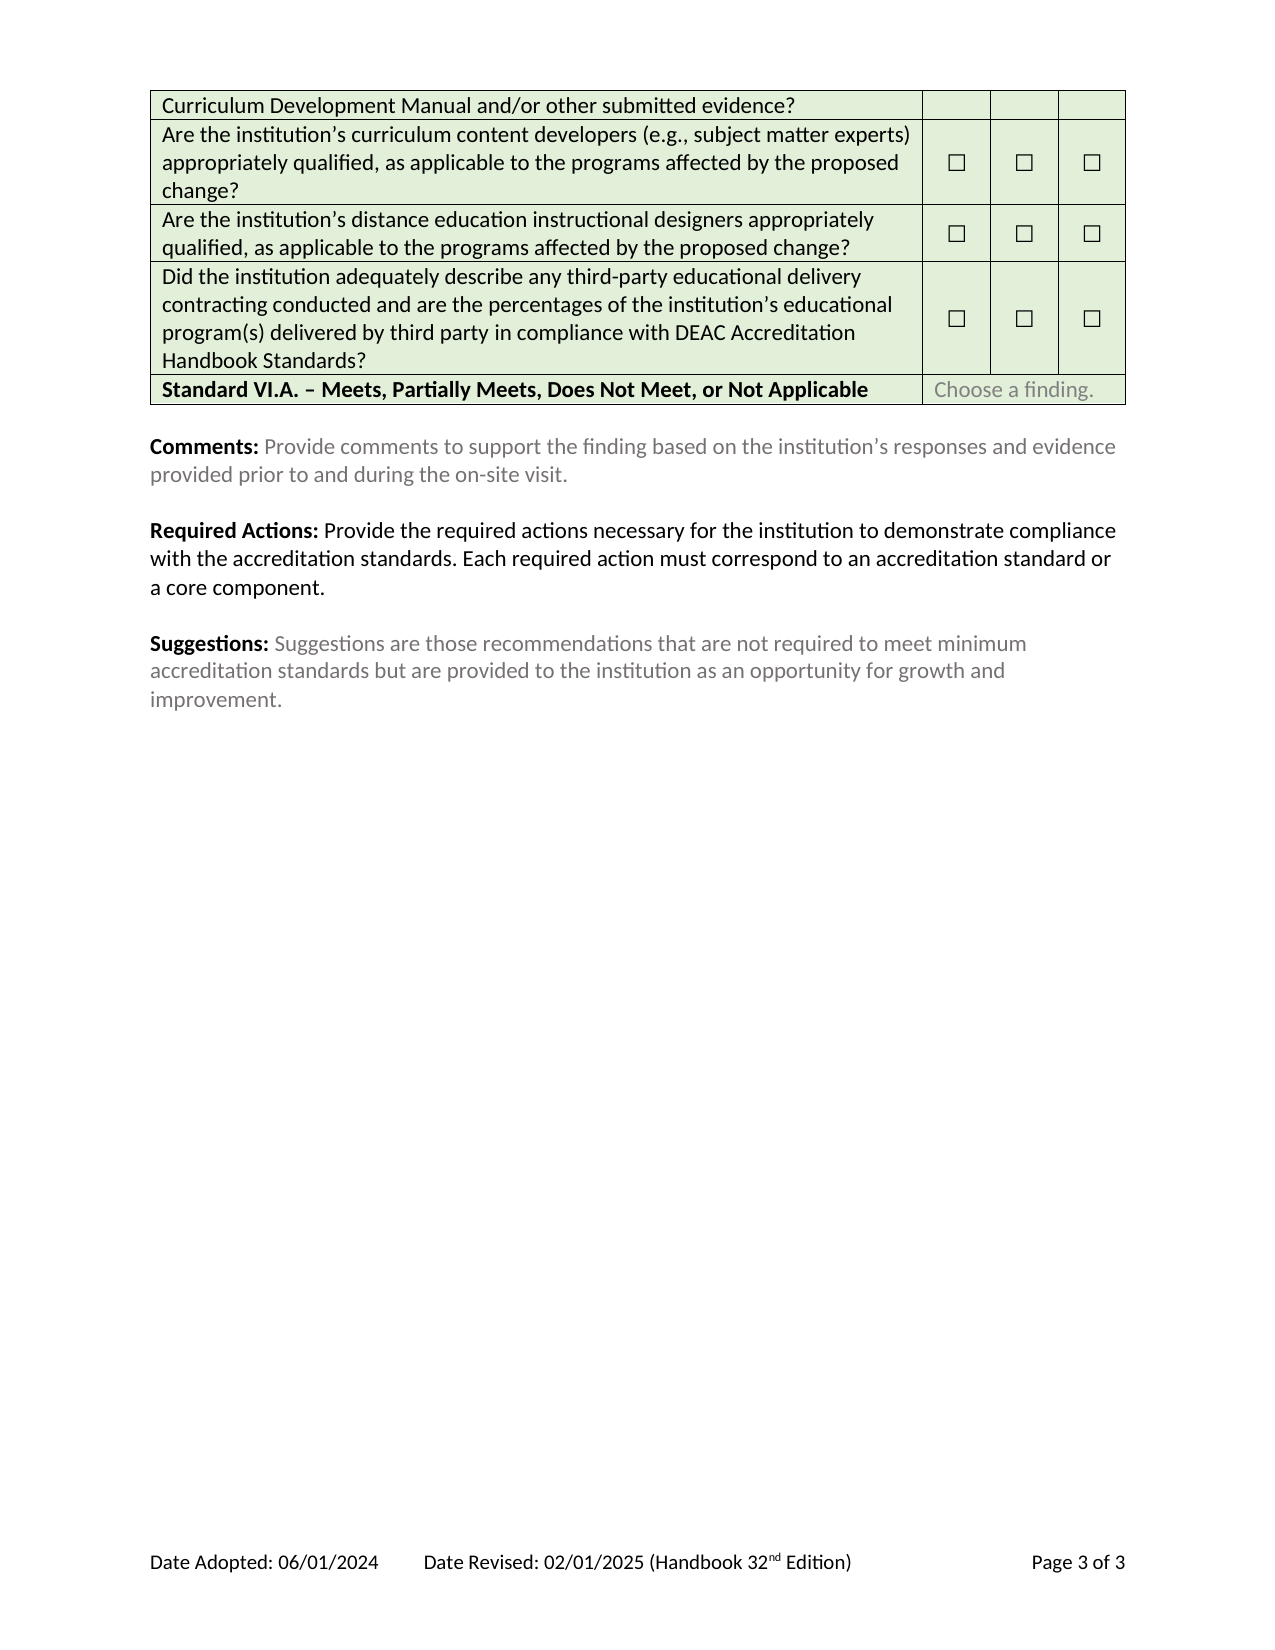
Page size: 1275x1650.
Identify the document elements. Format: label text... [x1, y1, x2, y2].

text Suggestions: [150, 629, 1125, 713]
text Required Actions: [150, 517, 1125, 601]
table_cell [151, 91, 922, 119]
text Comments: [150, 432, 1125, 488]
table_cell Are the institution’s distance education instructional designers appropriately qualified, as applicable to the programs affected by the proposed change? [151, 205, 922, 261]
table_cell [923, 375, 1125, 403]
table_cell Are the institution’s curriculum content developers (e.g., subject matter experts) appropriately qualified, as applicable to the programs affected by the proposed change? [151, 120, 922, 204]
table_cell Did the institution adequately describe any third-party educational delivery contracting conducted and are the percentages of the institution’s educational program(s) delivered by third party in compliance with DEAC Accreditation Handbook Standards? [151, 262, 922, 374]
table_cell Standard VI.A. – Meets, Partially Meets, Does Not Meet, or Not Applicable [151, 375, 922, 403]
